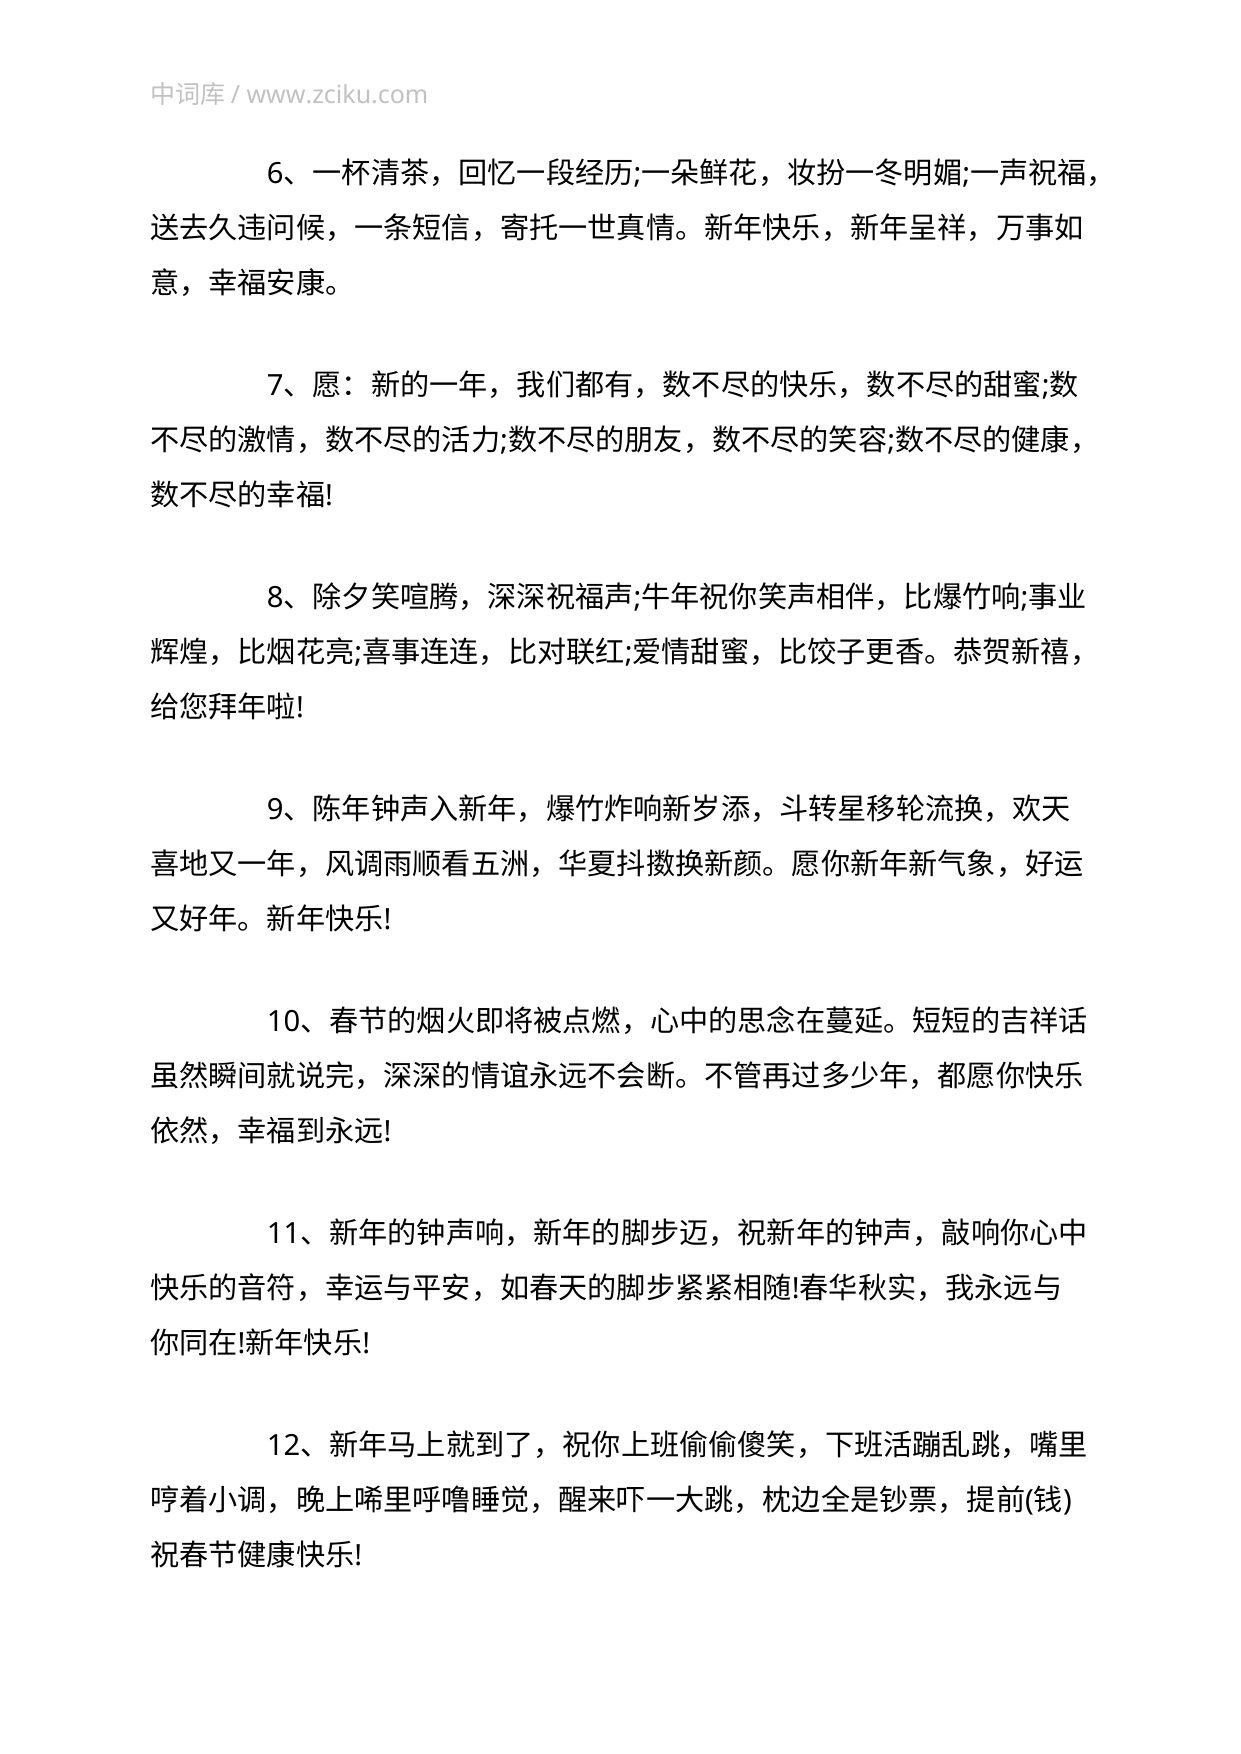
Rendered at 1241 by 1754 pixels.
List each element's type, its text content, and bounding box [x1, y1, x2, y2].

text 7、愿：新的一年，我们都有，数不尽的快乐，数不尽的甜蜜;数不尽的激情，数不尽的活力;数不尽的朋友，数不尽的笑容;数不尽的健康，数不尽的幸福! [150, 362, 1090, 514]
text 10、春节的烟火即将被点燃，心中的思念在蔓延。短短的吉祥话虽然瞬间就说完，深深的情谊永远不会断。不管再过多少年，都愿你快乐依然，幸福到永远! [150, 997, 1090, 1150]
text 8、除夕笑喧腾，深深祝福声;牛年祝你笑声相伴，比爆竹响;事业辉煌，比烟花亮;喜事连连，比对联红;爱情甜蜜，比饺子更香。恭贺新禧，给您拜年啦! [150, 574, 1090, 726]
text 12、新年马上就到了，祝你上班偷偷傻笑，下班活蹦乱跳，嘴里哼着小调，晚上唏里呼噜睡觉，醒来吓一大跳，枕边全是钞票，提前(钱)祝春节健康快乐! [150, 1421, 1090, 1574]
text 6、一杯清茶，回忆一段经历;一朵鲜花，妆扮一冬明媚;一声祝福，送去久违问候，一条短信，寄托一世真情。新年快乐，新年呈祥，万事如意，幸福安康。 [150, 150, 1090, 302]
text 11、新年的钟声响，新年的脚步迈，祝新年的钟声，敲响你心中快乐的音符，幸运与平安，如春天的脚步紧紧相随!春华秋实，我永远与你同在!新年快乐! [150, 1209, 1090, 1362]
text 9、陈年钟声入新年，爆竹炸响新岁添，斗转星移轮流换，欢天喜地又一年，风调雨顺看五洲，华夏抖擞换新颜。愿你新年新气象，好运又好年。新年快乐! [150, 786, 1090, 938]
